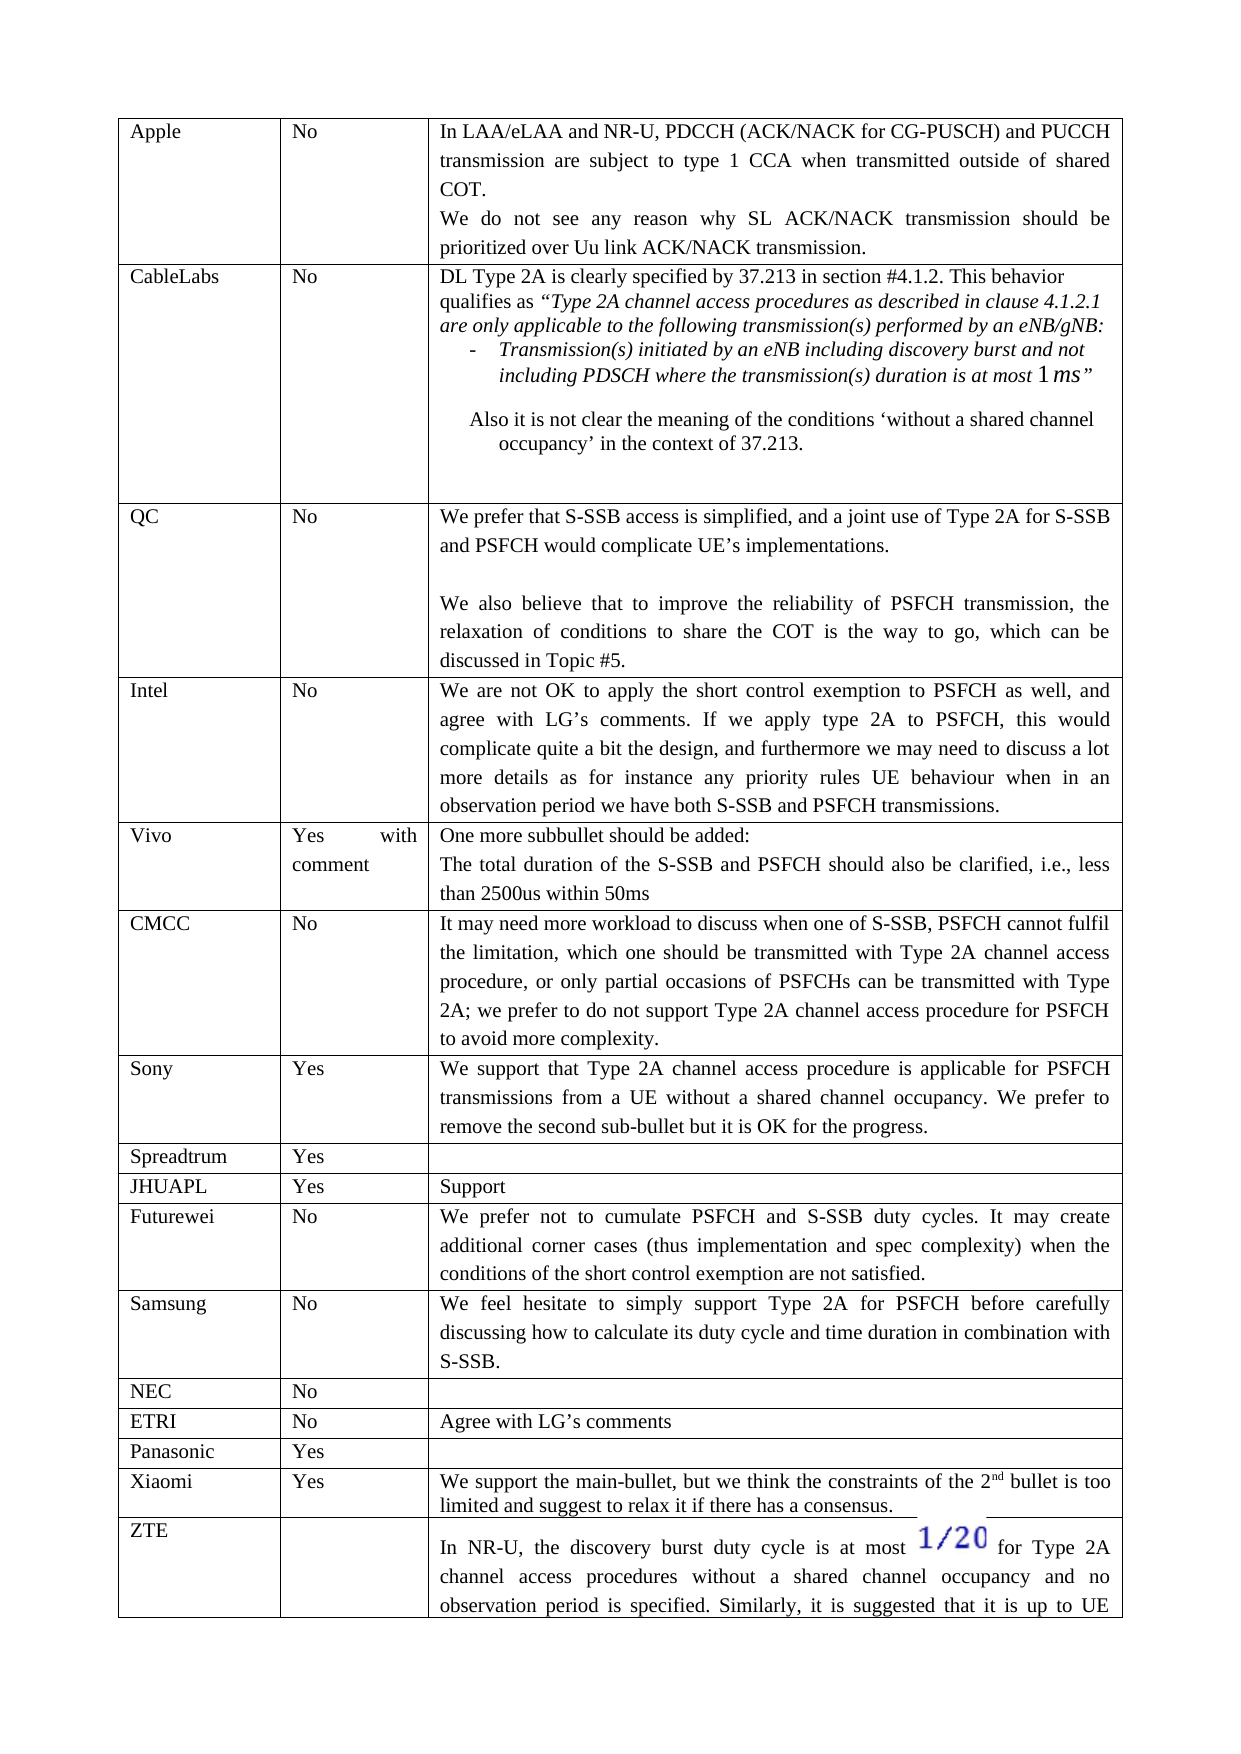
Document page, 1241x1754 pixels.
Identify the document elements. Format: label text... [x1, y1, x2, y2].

table_cell CableLabs [119, 265, 280, 503]
table_cell Yes [281, 1056, 428, 1143]
table_cell No [281, 265, 428, 503]
table_cell Vivo [119, 823, 280, 910]
table_cell Yes [281, 1174, 428, 1203]
table_cell Panasonic [119, 1439, 280, 1467]
table_cell Xiaomi [119, 1469, 280, 1517]
table_cell Yes [281, 1439, 428, 1467]
table_cell Futurewei [119, 1204, 280, 1290]
table_cell In LAA/eLAA and NR-U, PDCCH (ACK/NACK for CG-PUSCH) and PUCCH transmission are subject to type 1 CCA when transmitted outside of shared COT. We do not see any reason why SL ACK/NACK transmission should be prioritized over Uu link ACK/NACK transmission. [429, 119, 1122, 263]
table_cell QC [119, 504, 280, 677]
table_cell NEC [119, 1379, 280, 1408]
table_cell ZTE [119, 1518, 280, 1617]
table_cell It may need more workload to discuss when one of S-SSB, PSFCH cannot fulfil the limitation, which one should be transmitted with Type 2A channel access procedure, or only partial occasions of PSFCHs can be transmitted with Type 2A; we prefer to do not support Type 2A channel access procedure for PSFCH to avoid more complexity. [429, 911, 1122, 1055]
table_cell Sony [119, 1056, 280, 1143]
table_cell Intel [119, 678, 280, 822]
table_cell We prefer not to cumulate PSFCH and S-SSB duty cycles. It may create additional corner cases (thus implementation and spec complexity) when the conditions of the short control exemption are not satisfied. [429, 1204, 1122, 1290]
table_cell No [281, 1291, 428, 1378]
table_cell Spreadtrum [119, 1144, 280, 1173]
table_cell We support the main-bullet, but we think the constraints of the 2nd bullet is too limited and suggest to relax it if there has a consensus. [429, 1469, 1122, 1517]
table_cell No [281, 678, 428, 822]
table_cell No [281, 911, 428, 1055]
picture [917, 1517, 987, 1555]
table_cell No [281, 1204, 428, 1290]
table_cell Yes with comment [281, 823, 428, 910]
table_cell Support [429, 1174, 1122, 1203]
table_cell No [281, 504, 428, 677]
table_cell Agree with LG’s comments [429, 1409, 1122, 1438]
table_cell We prefer that S-SSB access is simplified, and a joint use of Type 2A for S-SSB and PSFCH would complicate UE’s implementations. We also believe that to improve the reliability of PSFCH transmission, the relaxation of conditions to share the COT is the way to go, which can be discussed in Topic #5. [429, 504, 1122, 677]
table_cell [281, 1518, 428, 1617]
table_cell [429, 1439, 1122, 1467]
table_cell DL Type 2A is clearly specified by 37.213 in section #4.1.2. This behavior qualifies as “Type 2A channel access procedures as described in clause 4.1.2.1 are only applicable to the following transmission(s) performed by an eNB/gNB: - Transmission(s) initiated by an eNB including discovery burst and not including PDSCH where the transmission(s) duration is at most ” Also it is not clear the meaning of the conditions ‘without a shared channel occupancy’ in the context of 37.213. [429, 265, 1122, 503]
table_cell No [281, 1409, 428, 1438]
table_cell Yes [281, 1144, 428, 1173]
table_cell Samsung [119, 1291, 280, 1378]
table_cell [429, 1379, 1122, 1408]
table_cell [429, 1518, 1122, 1617]
table_cell One more subbullet should be added: The total duration of the S-SSB and PSFCH should also be clarified, i.e., less than 2500us within 50ms [429, 823, 1122, 910]
table_cell CMCC [119, 911, 280, 1055]
table_cell We support that Type 2A channel access procedure is applicable for PSFCH transmissions from a UE without a shared channel occupancy. We prefer to remove the second sub-bullet but it is OK for the progress. [429, 1056, 1122, 1143]
table_cell JHUAPL [119, 1174, 280, 1203]
table_cell We feel hesitate to simply support Type 2A for PSFCH before carefully discussing how to calculate its duty cycle and time duration in combination with S-SSB. [429, 1291, 1122, 1378]
table_cell ETRI [119, 1409, 280, 1438]
table_cell Yes [281, 1469, 428, 1517]
table_cell Apple [119, 119, 280, 263]
table_cell No [281, 119, 428, 263]
table_cell No [281, 1379, 428, 1408]
table_cell We are not OK to apply the short control exemption to PSFCH as well, and agree with LG’s comments. If we apply type 2A to PSFCH, this would complicate quite a bit the design, and furthermore we may need to discuss a lot more details as for instance any priority rules UE behaviour when in an observation period we have both S-SSB and PSFCH transmissions. [429, 678, 1122, 822]
table_cell [429, 1144, 1122, 1173]
